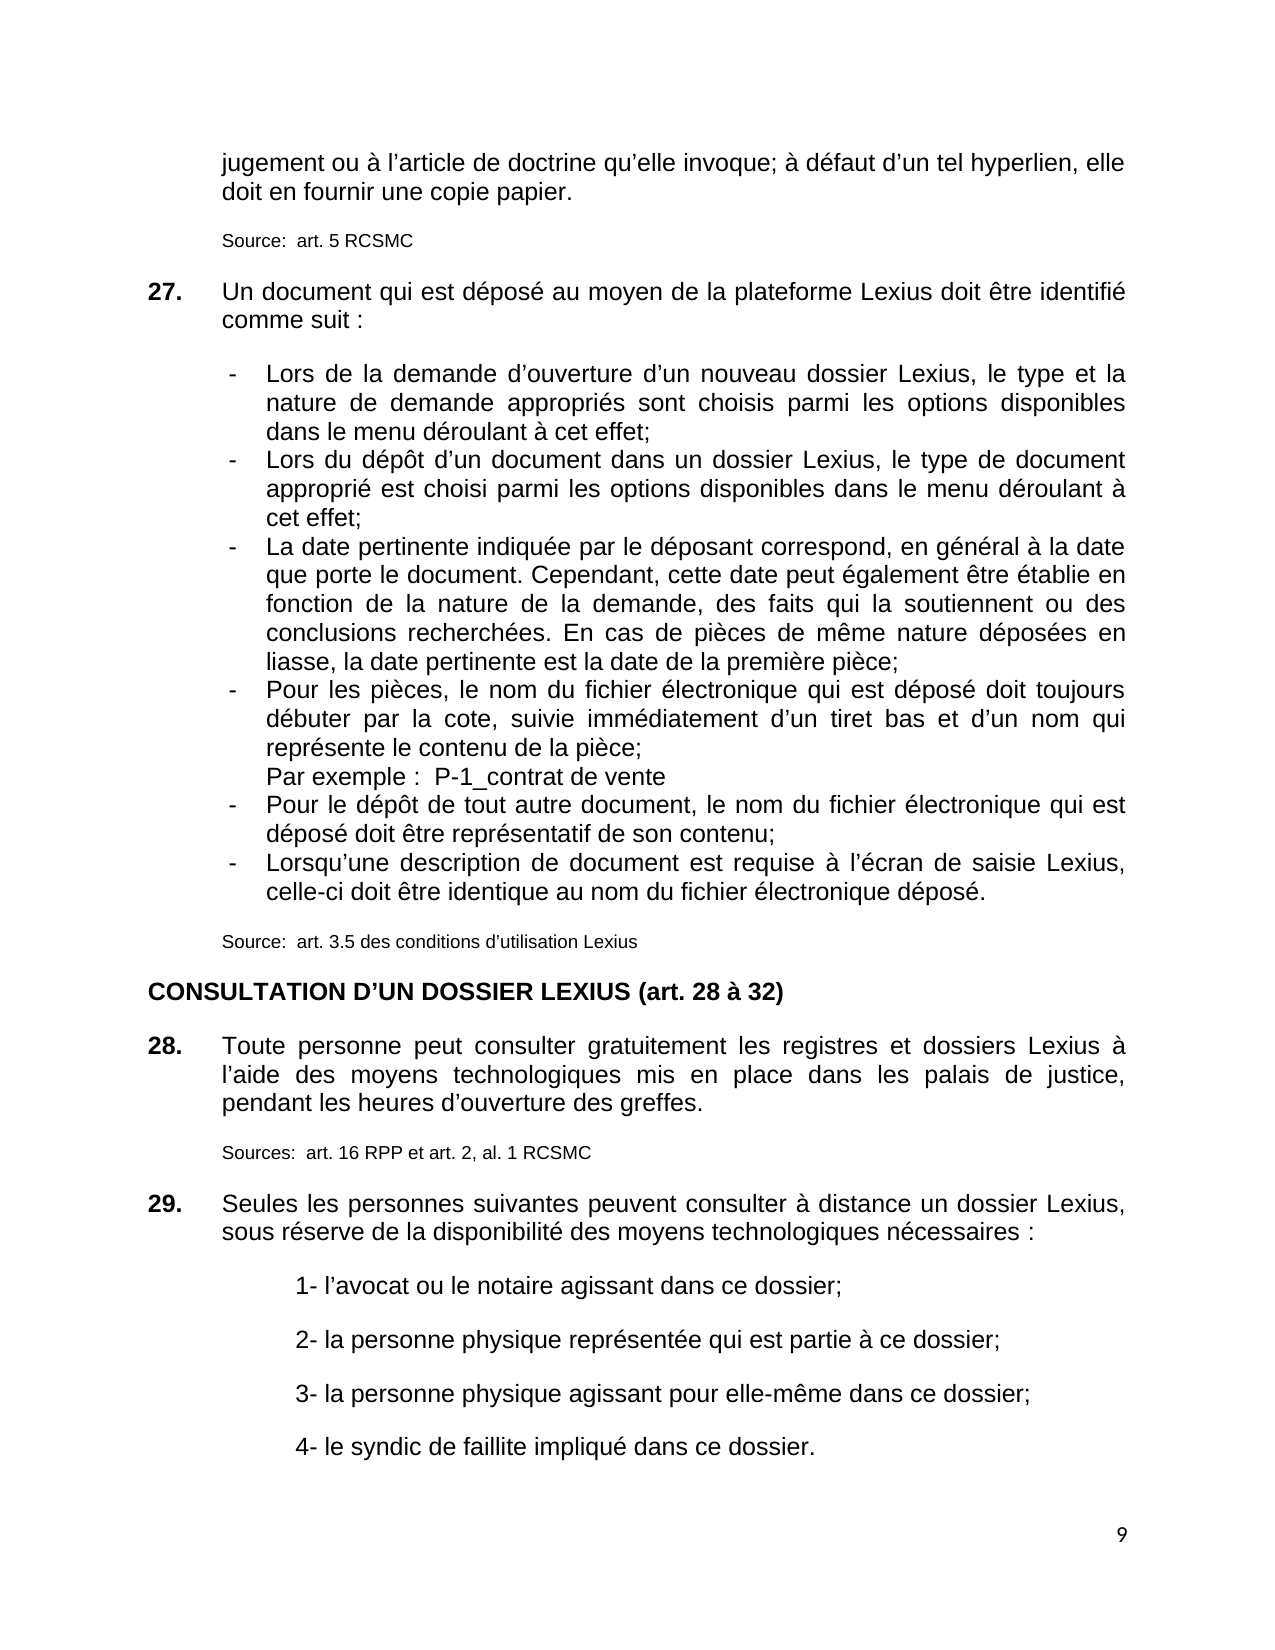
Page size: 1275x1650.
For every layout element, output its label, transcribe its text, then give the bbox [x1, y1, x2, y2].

list Lors du dépôt d’un document dans un dossier Lexius, le type de document approprié est choisi parmi les options disponibles dans le menu déroulant à cet effet; [228, 446, 1127, 532]
list 27. Un document qui est déposé au moyen de la plateforme Lexius doit être identifié comme suit : [148, 277, 1127, 334]
list 29. Seules les personnes suivantes peuvent consulter à distance un dossier Lexius, sous réserve de la disponibilité des moyens technologiques nécessaires : [148, 1189, 1127, 1246]
text Sources: art. 16 RPP et art. 2, al. 1 RCSMC [222, 1142, 1127, 1164]
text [222, 148, 1127, 205]
text Source: art. 5 RCSMC [222, 230, 1127, 252]
text 4- le syndic de faillite impliqué dans ce dossier. [295, 1432, 1127, 1461]
list Lors de la demande d’ouverture d’un nouveau dossier Lexius, le type et la nature de demande appropriés sont choisis parmi les options disponibles dans le menu déroulant à cet effet; [228, 359, 1127, 446]
text Source: art. 3.5 des conditions d’utilisation Lexius [222, 931, 1127, 952]
list Pour le dépôt de tout autre document, le nom du fichier électronique qui est déposé doit être représentatif de son contenu; [228, 791, 1127, 848]
list Lorsqu’une description de document est requise à l’écran de saisie Lexius, celle-ci doit être identique au nom du fichier électronique déposé. [228, 848, 1127, 906]
text CONSULTATION D’UN DOSSIER LEXIUS (art. 28 à 32) [148, 977, 1127, 1006]
text 3- la personne physique agissant pour elle-même dans ce dossier; [295, 1379, 1127, 1407]
list 28. Toute personne peut consulter gratuitement les registres et dossiers Lexius à l’aide des moyens technologiques mis en place dans les palais de justice, pendant les heures d’ouverture des greffes. [148, 1031, 1127, 1117]
text 1- l’avocat ou le notaire agissant dans ce dossier; [295, 1271, 1127, 1300]
list La date pertinente indiquée par le déposant correspond, en général à la date que porte le document. Cependant, cette date peut également être établie en fonction de la nature de la demande, des faits qui la soutiennent ou des conclusions recherchées. En cas de pièces de même nature déposées en liasse, la date pertinente est la date de la première pièce; [228, 532, 1127, 676]
text 2- la personne physique représentée qui est partie à ce dossier; [295, 1325, 1127, 1354]
list Par exemple : P-1_contrat de vente [266, 762, 1127, 791]
list Pour les pièces, le nom du fichier électronique qui est déposé doit toujours débuter par la cote, suivie immédiatement d’un tiret bas et d’un nom qui représente le contenu de la pièce; [228, 676, 1127, 762]
